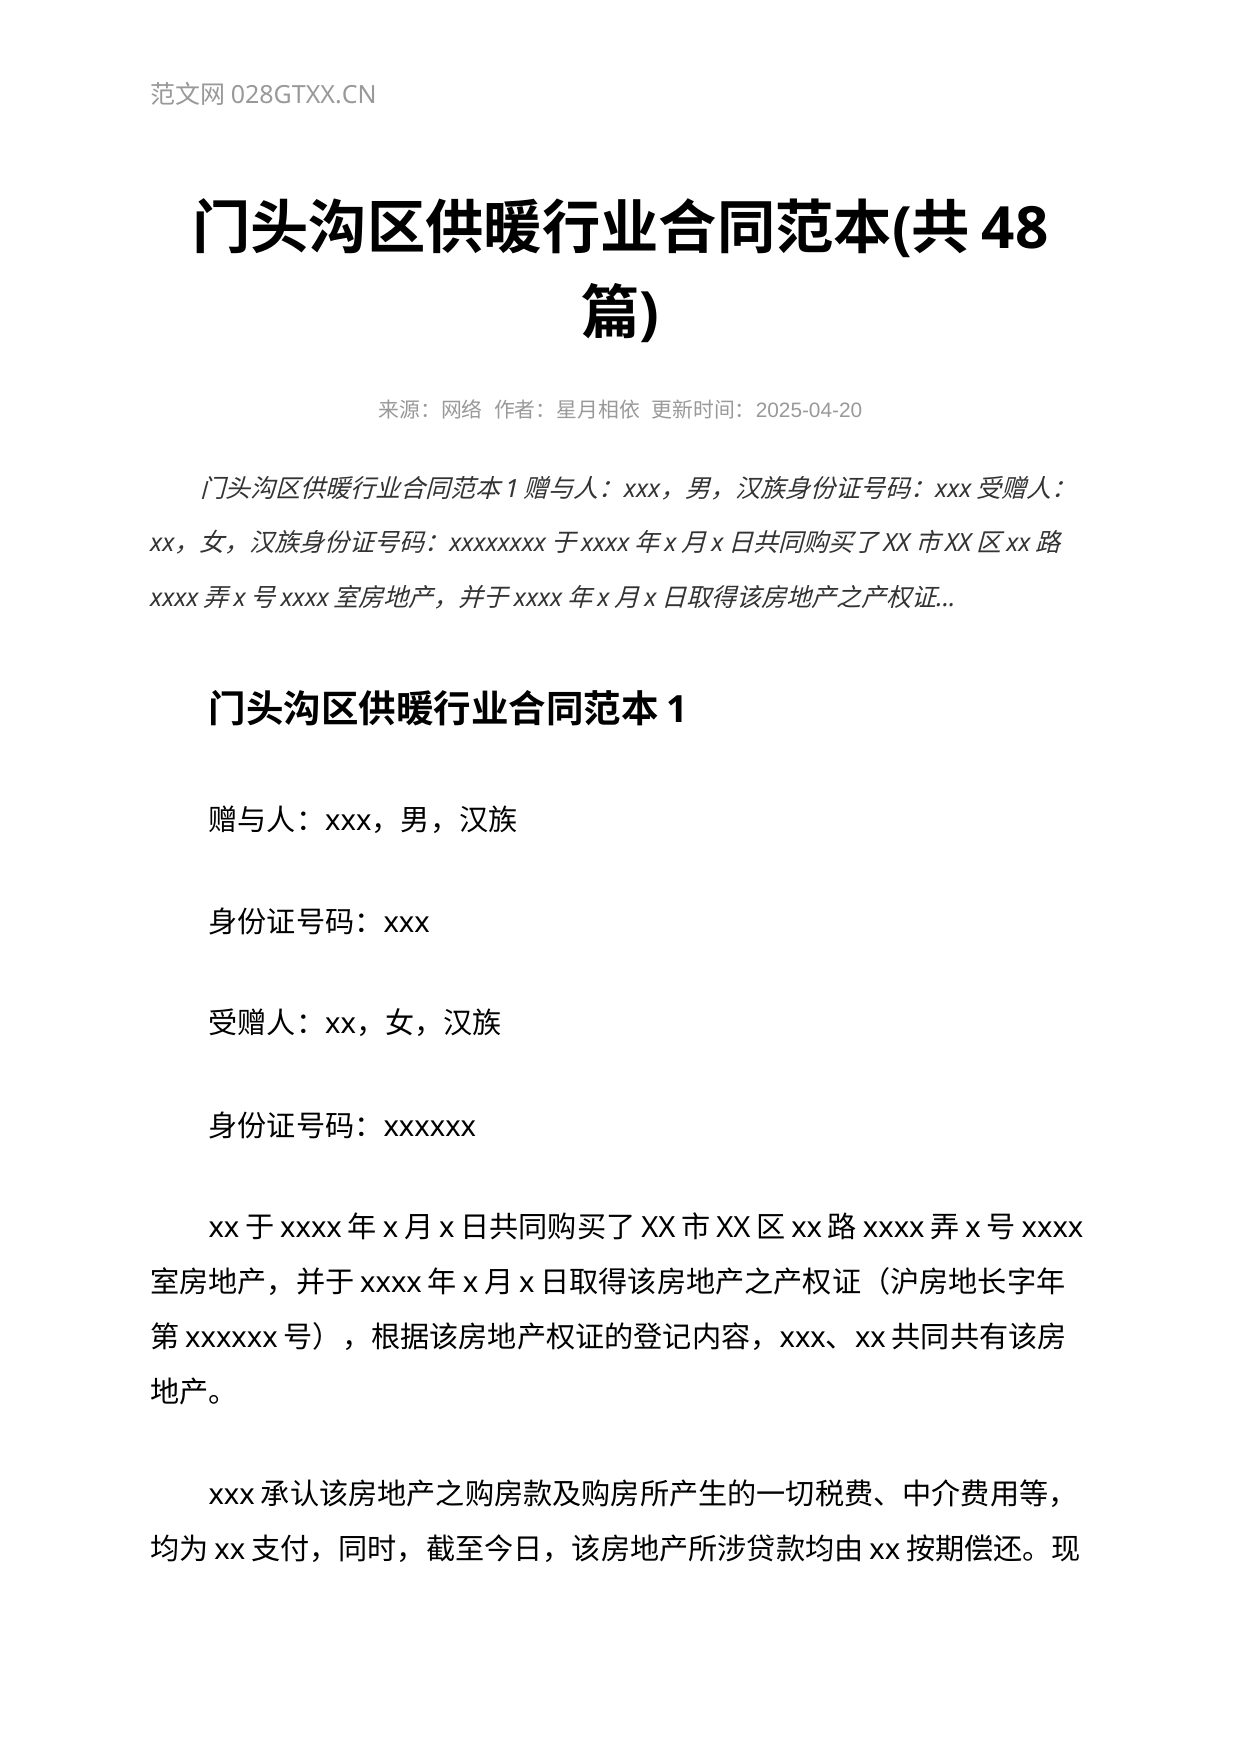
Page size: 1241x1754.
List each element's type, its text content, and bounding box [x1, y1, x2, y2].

text xx于xxxx年x月x日共同购买了XX市XX区xx路xxxx弄x号xxxx室房地产，并于xxxx年x月x日取得该房地产之产权证（沪房地长字年第xxxxxx号），根据该房地产权证的登记内容，xxx、xx共同共有该房地产。 [150, 1204, 1090, 1411]
subtitle 门头沟区供暖行业合同范本(共48篇) [150, 181, 1090, 351]
text 身份证号码：xxx [150, 898, 1090, 941]
text 来源：网络 作者：星月相依 更新时间：2025-04-20 [150, 398, 1090, 422]
text 门头沟区供暖行业合同范本1赠与人：xxx，男，汉族身份证号码：xxx受赠人：xx，女，汉族身份证号码：xxxxxxxx于xxxx年x月x日共同购买了XX市XX区xx路xxxx弄x号xxxx室房地产，并于xxxx年x月x日取得该房地产之产权证... [150, 468, 1090, 613]
text 身份证号码：xxxxxx [150, 1102, 1090, 1144]
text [150, 1471, 1090, 1568]
text 受赠人：xx，女，汉族 [150, 1000, 1090, 1042]
text 门头沟区供暖行业合同范本1 [150, 678, 1090, 733]
text 赠与人：xxx，男，汉族 [150, 796, 1090, 838]
